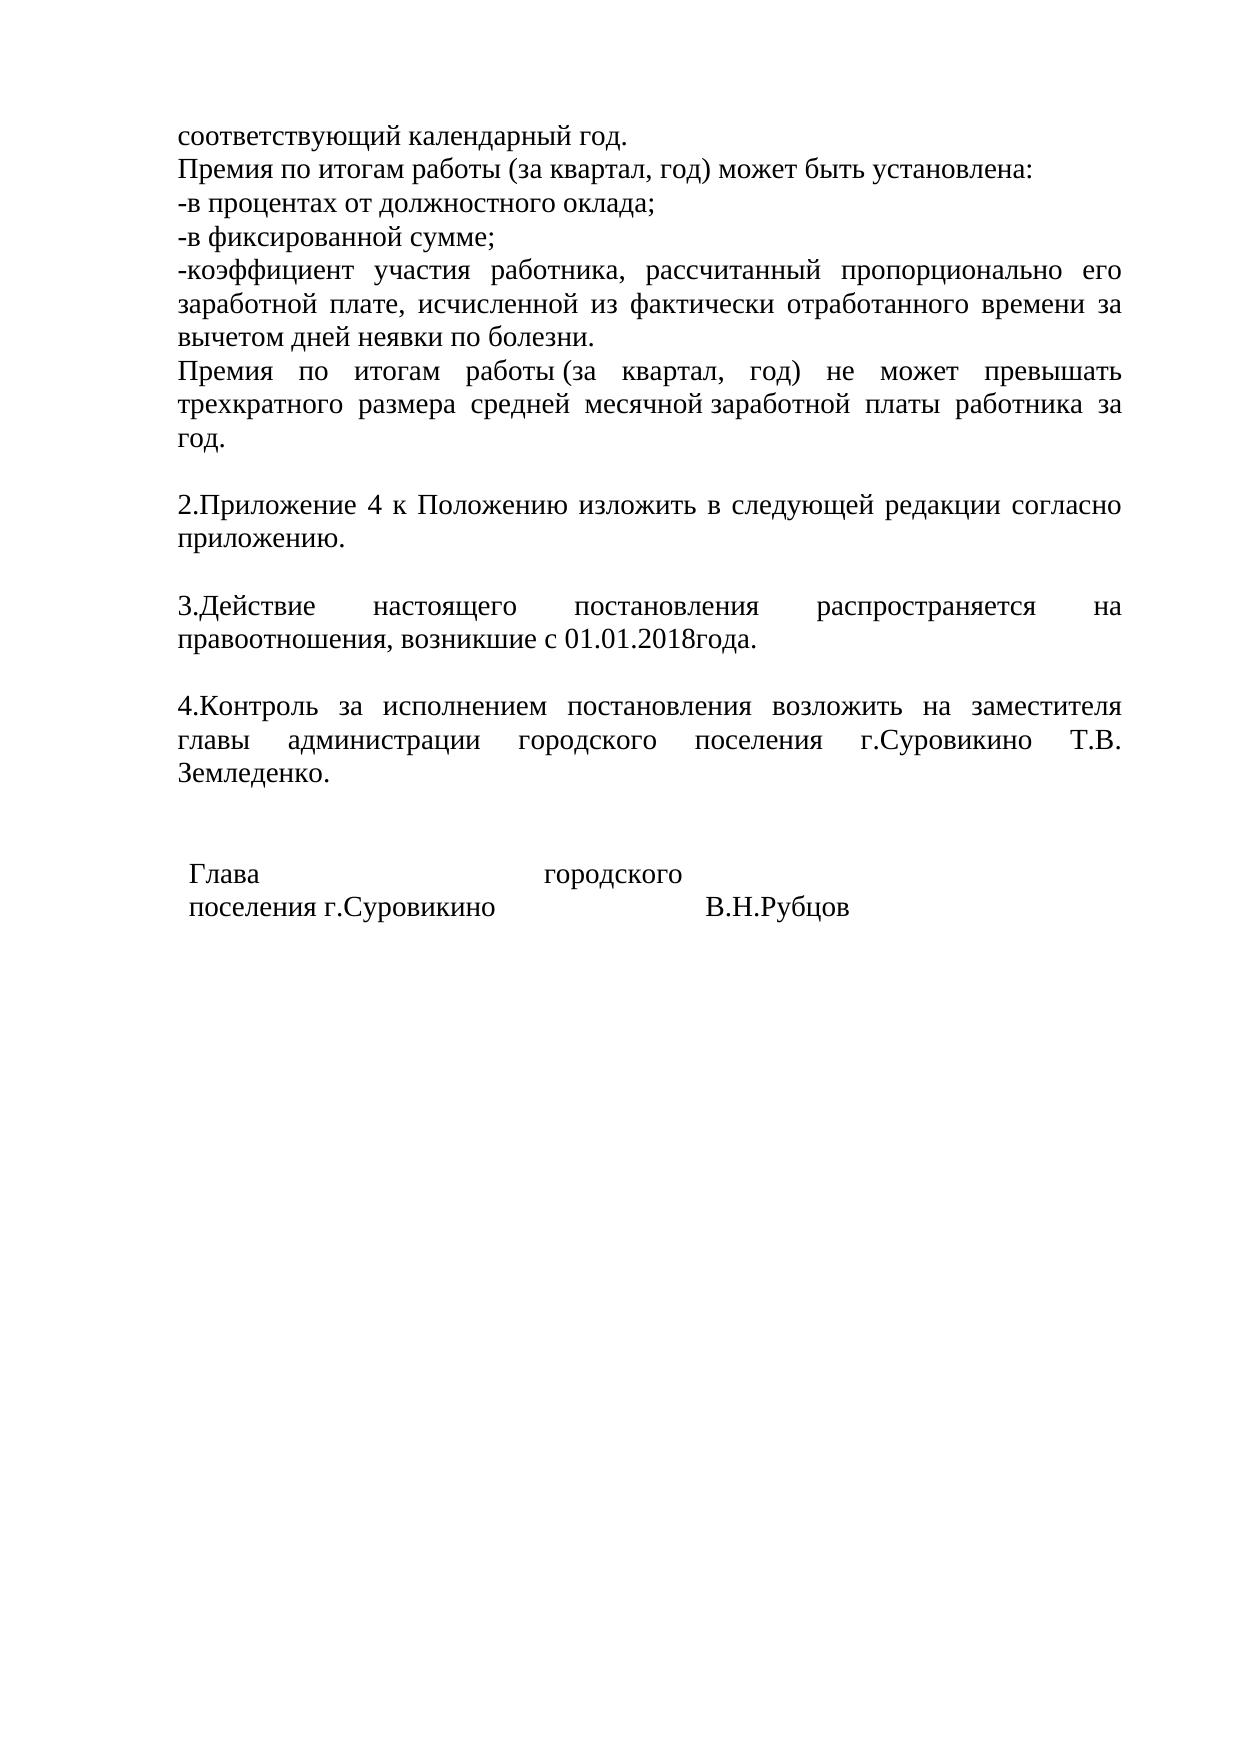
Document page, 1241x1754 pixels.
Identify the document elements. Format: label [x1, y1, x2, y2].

table_header [177, 118, 1122, 957]
